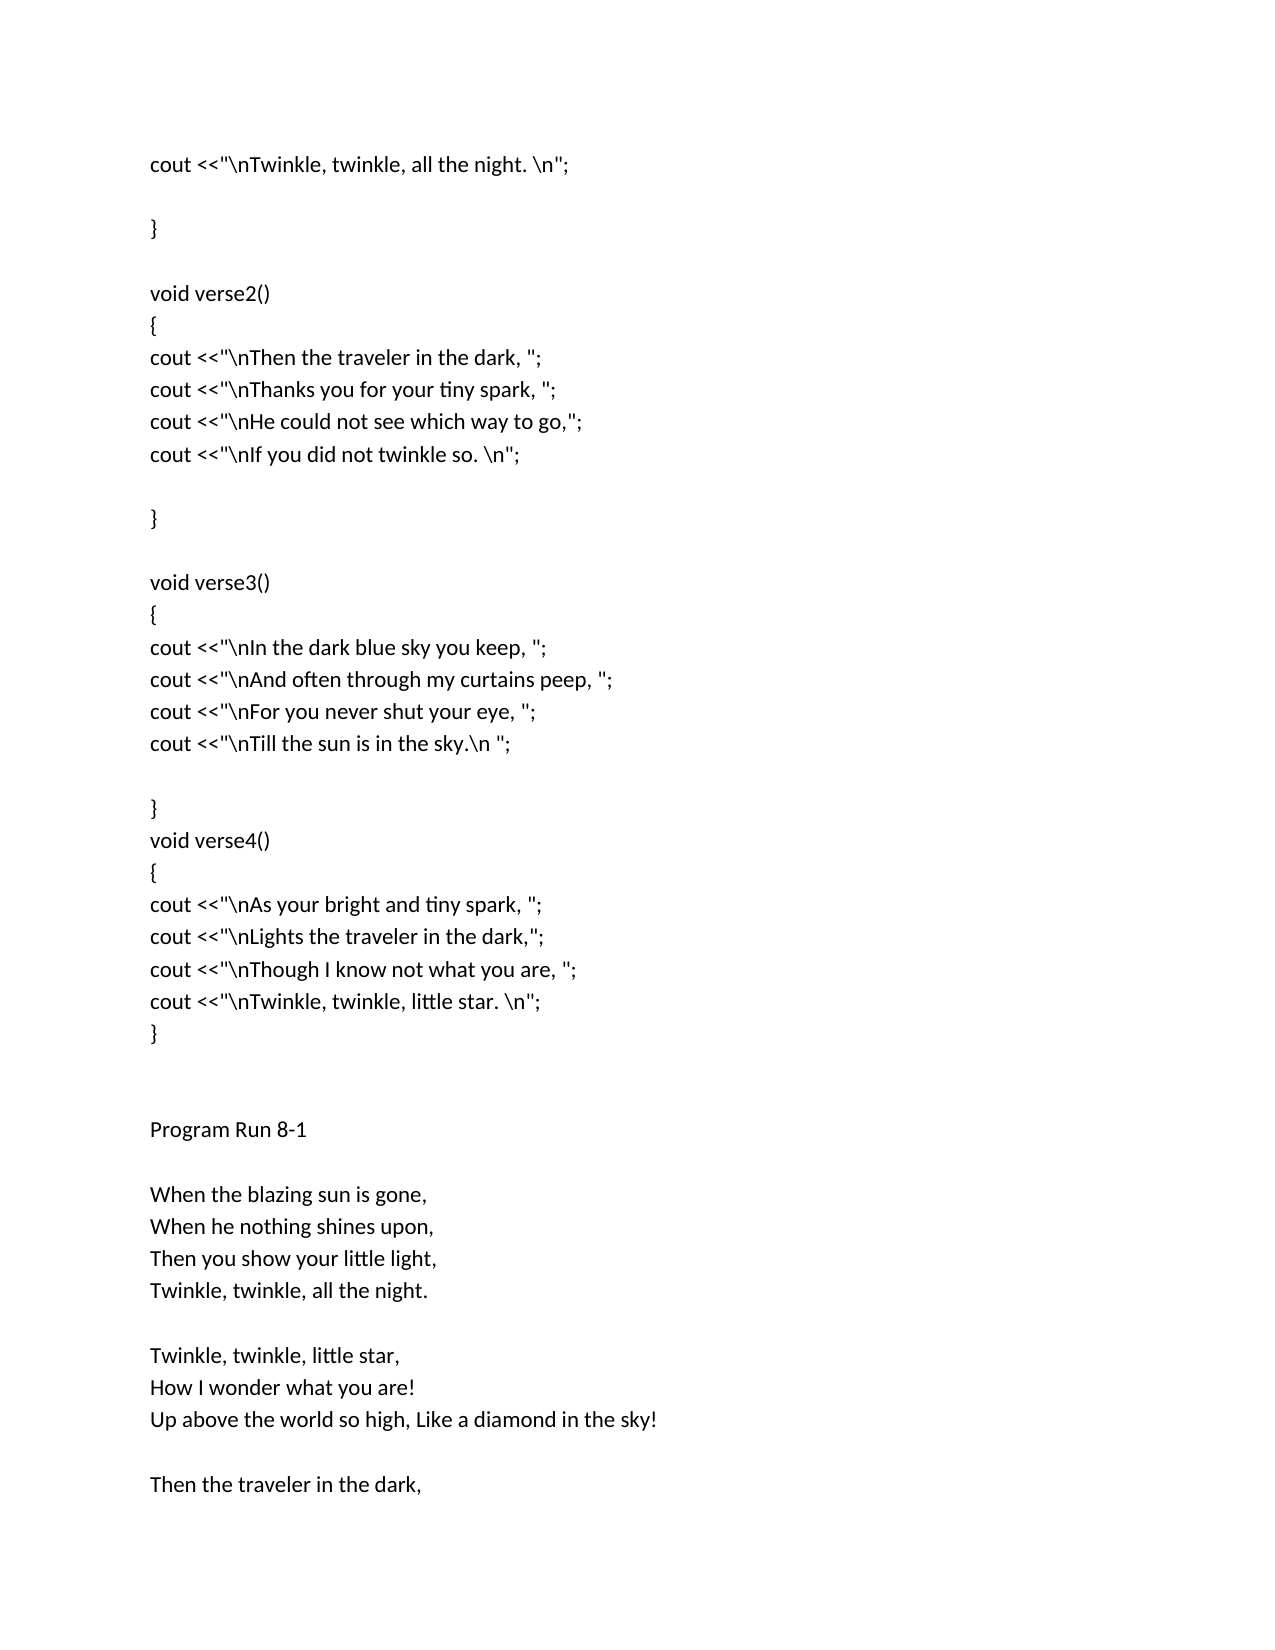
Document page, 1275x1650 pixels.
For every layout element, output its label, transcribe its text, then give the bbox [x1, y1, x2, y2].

text cout <<"\nHe could not see which way to go,"; [150, 407, 1125, 436]
text Twinkle, twinkle, little star, [150, 1341, 1125, 1369]
text cout <<"\nIn the dark blue sky you keep, "; [150, 633, 1125, 661]
text void verse4() [150, 826, 1125, 854]
text { [150, 601, 1125, 629]
text How I wonder what you are! [150, 1373, 1125, 1401]
text When he nothing shines upon, [150, 1212, 1125, 1240]
text cout <<"\nAs your bright and tiny spark, "; [150, 890, 1125, 918]
text When the blazing sun is gone, [150, 1180, 1125, 1208]
text } [150, 504, 1125, 532]
text cout <<"\nTill the sun is in the sky.\n "; [150, 729, 1125, 757]
text } [150, 794, 1125, 822]
text { [150, 311, 1125, 339]
text cout <<"\nLights the traveler in the dark,"; [150, 922, 1125, 951]
text cout <<"\nTwinkle, twinkle, all the night. \n"; [150, 150, 1125, 178]
text Program Run 8-1 [150, 1116, 1125, 1144]
text cout <<"\nFor you never shut your eye, "; [150, 697, 1125, 725]
text Up above the world so high, Like a diamond in the sky! [150, 1405, 1125, 1433]
text } [150, 1019, 1125, 1047]
text cout <<"\nThen the traveler in the dark, "; [150, 343, 1125, 371]
text Twinkle, twinkle, all the night. [150, 1277, 1125, 1304]
text { [150, 858, 1125, 886]
text Then the traveler in the dark, [150, 1470, 1125, 1498]
text void verse3() [150, 568, 1125, 596]
text cout <<"\nIf you did not twinkle so. \n"; [150, 440, 1125, 468]
text cout <<"\nTwinkle, twinkle, little star. \n"; [150, 987, 1125, 1015]
text } [150, 214, 1125, 242]
text cout <<"\nThough I know not what you are, "; [150, 955, 1125, 983]
text cout <<"\nThanks you for your tiny spark, "; [150, 375, 1125, 403]
text void verse2() [150, 279, 1125, 307]
text Then you show your little light, [150, 1244, 1125, 1272]
text cout <<"\nAnd often through my curtains peep, "; [150, 665, 1125, 693]
